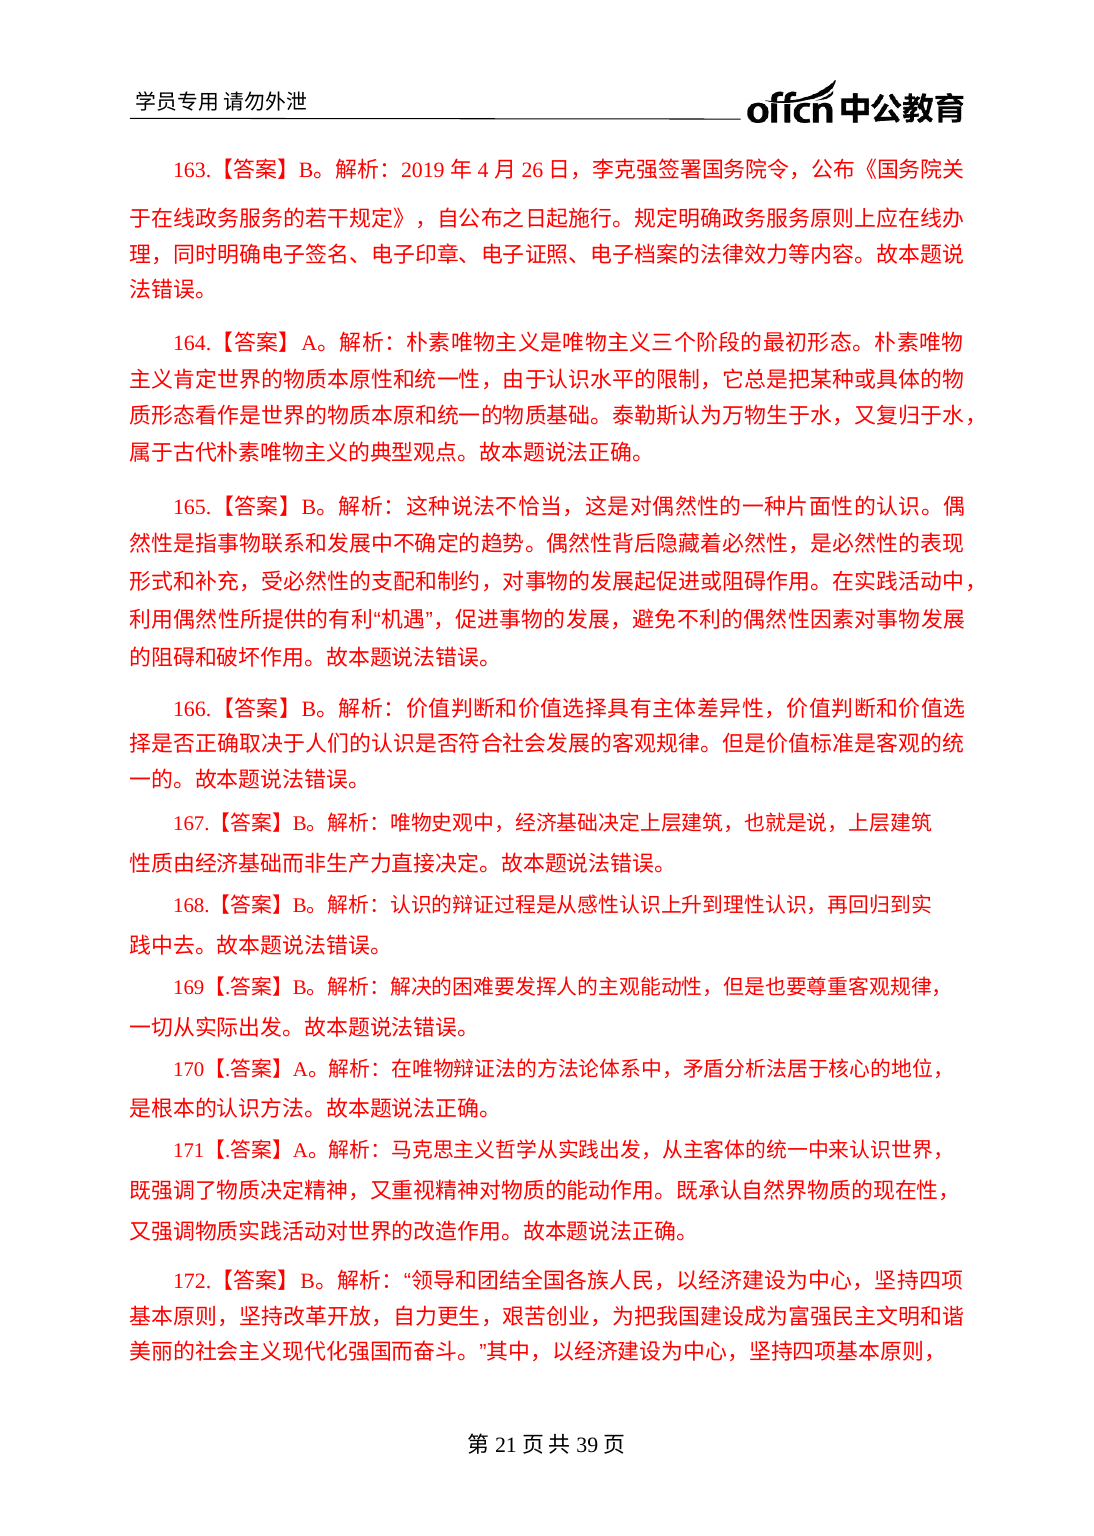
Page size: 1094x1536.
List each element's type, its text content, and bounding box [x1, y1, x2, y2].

text 164.【答案】A。解析：朴素唯物主义是唯物主义三个阶段的最初形态。朴素唯物主义肯定世界的物质本原性和统一性，由于认识水平的限制，它总是把某种或具体的物质形态看作是世界的物质本原和统一的物质基础。泰勒斯认为万物生于水，又复归于水，属于古代朴素唯物主义的典型观点。故本题说法正确。 [129, 321, 966, 468]
text 性质由经济基础而非生产力直接决定。故本题说法错误。 [129, 851, 966, 876]
text 学员专用 请勿外泄 [135, 91, 966, 114]
text 163.【答案】B。解析：2019 年 4 月 26 日，李克强签署国务院令，公布《国务院关 [173, 156, 966, 182]
text 171【.答案】A。解析：马克思主义哲学从实践出发，从主客体的统一中来认识世界， [173, 1137, 966, 1163]
text 既强调了物质决定精神，又重视精神对物质的能动作用。既承认自然界物质的现在性， [129, 1178, 966, 1203]
text 是根本的认识方法。故本题说法正确。 [129, 1097, 966, 1122]
text 166.【答案】B。解析：价值判断和价值选择具有主体差异性，价值判断和价值选择是否正确取决于人们的认识是否符合社会发展的客观规律。但是价值标准是客观的统一的。故本题说法错误。 [129, 688, 966, 794]
text 167.【答案】B。解析：唯物史观中，经济基础决定上层建筑，也就是说，上层建筑 [173, 810, 966, 836]
text 168.【答案】B。解析：认识的辩证过程是从感性认识上升到理性认识，再回归到实 [173, 892, 966, 918]
text 第 21 页 共 39 页 [129, 1431, 963, 1457]
text 践中去。故本题说法错误。 [129, 933, 966, 958]
picture [747, 114, 964, 123]
text 一切从实际出发。故本题说法错误。 [129, 1015, 966, 1040]
text 又强调物质实践活动对世界的改造作用。故本题说法正确。 [129, 1219, 966, 1244]
text 172.【答案】B。解析：“领导和团结全国各族人民，以经济建设为中心，坚持四项基本原则，坚持改革开放，自力更生，艰苦创业，为把我国建设成为富强民主文明和谐美丽的社会主义现代化强国而奋斗。”其中，以经济建设为中心，坚持四项基本原则， [129, 1260, 966, 1367]
text 169【.答案】B。解析：解决的困难要发挥人的主观能动性，但是也要尊重客观规律， [173, 974, 966, 999]
text 于在线政务服务的若干规定》，自公布之日起施行。规定明确政务服务原则上应在线办理，同时明确电子签名、电子印章、电子证照、电子档案的法律效力等内容。故本题说法错误。 [129, 198, 966, 305]
text 170【.答案】A。解析：在唯物辩证法的方法论体系中，矛盾分析法居于核心的地位， [173, 1056, 966, 1081]
picture [747, 80, 964, 91]
text 165.【答案】B。解析：这种说法不恰当，这是对偶然性的一种片面性的认识。偶然性是指事物联系和发展中不确定的趋势。偶然性背后隐藏着必然性，是必然性的表现形式和补充，受必然性的支配和制约，对事物的发展起促进或阻碍作用。在实践活动中，利用偶然性所提供的有利“机遇”，促进事物的发展，避免不利的偶然性因素对事物发展的阻碍和破坏作用。故本题说法错误。 [129, 484, 966, 672]
